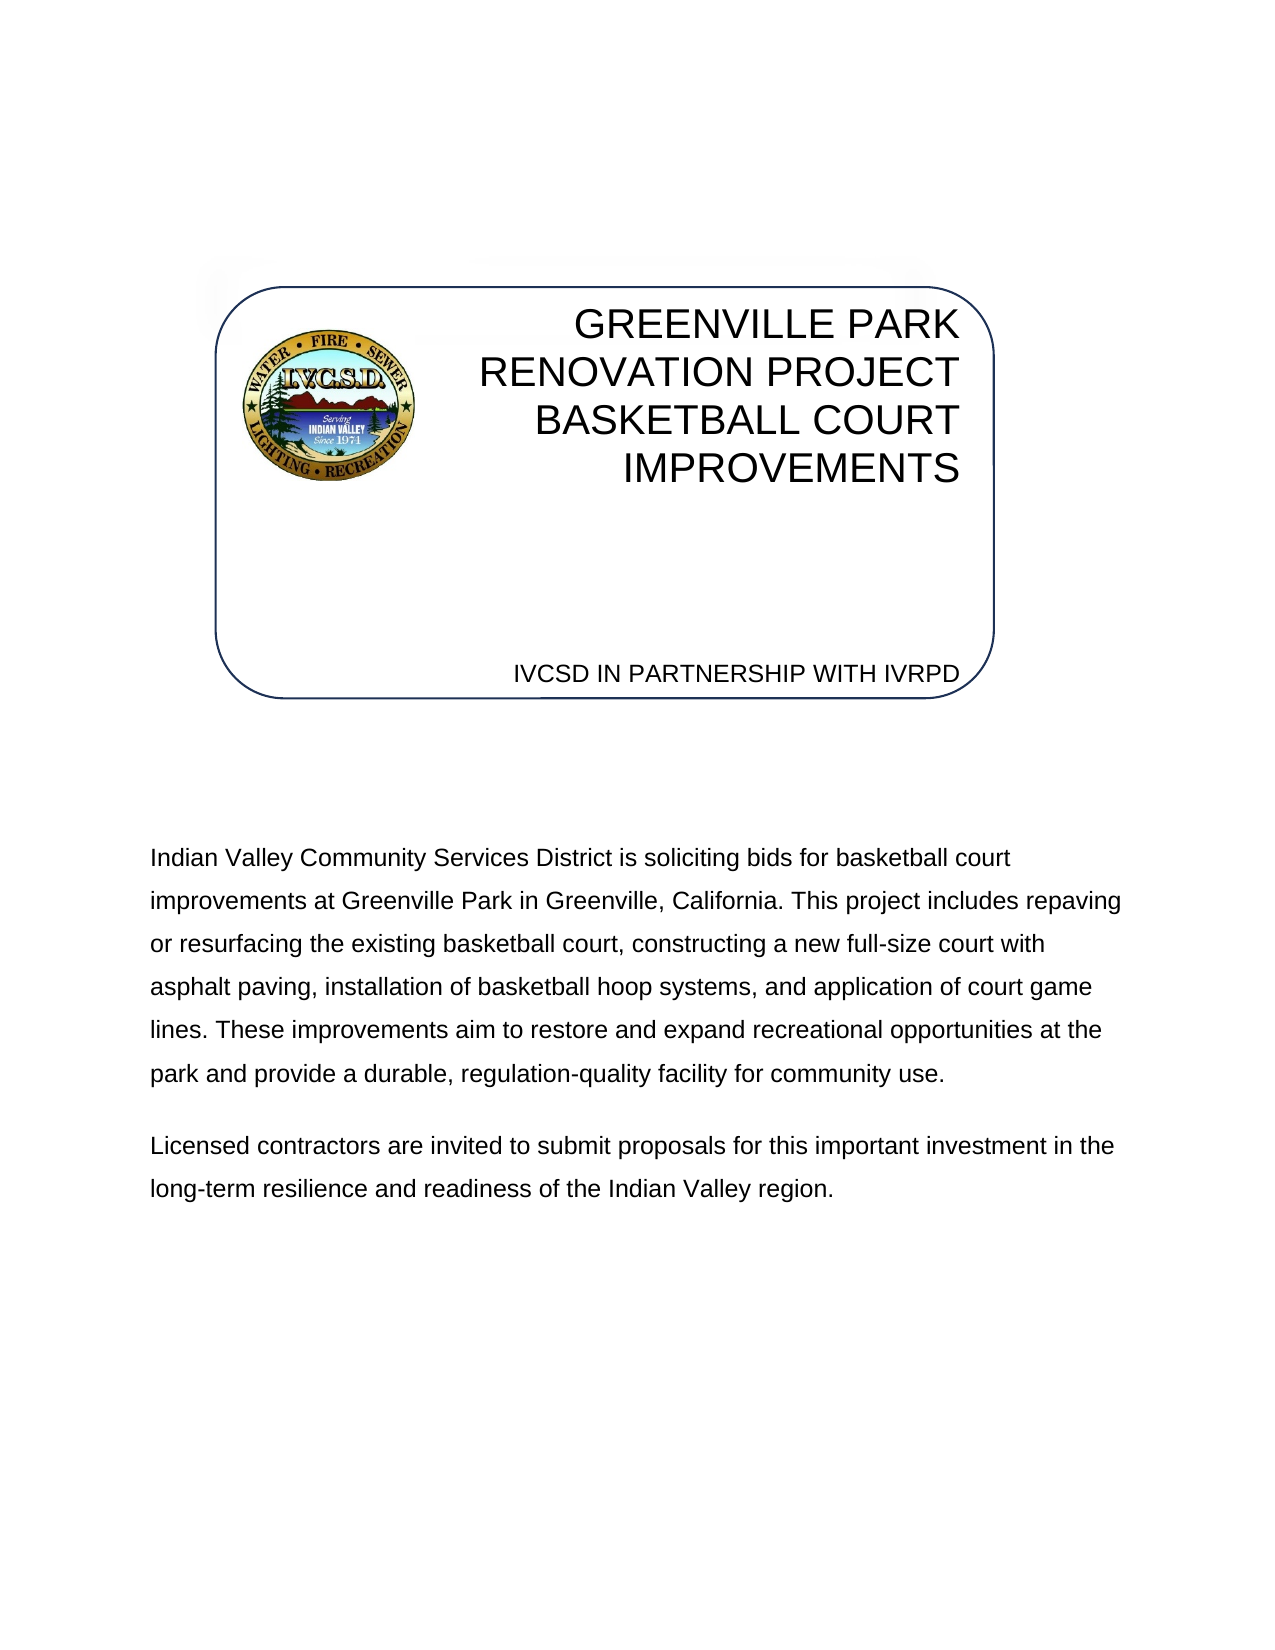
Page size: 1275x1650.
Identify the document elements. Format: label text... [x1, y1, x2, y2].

text Licensed contractors are invited to submit proposals for this important investment in the long-term resilience and readiness of the Indian Valley region. [150, 1131, 1125, 1203]
text Indian Valley Community Services District is soliciting bids for basketball court improvements at Greenville Park in Greenville, California. This project includes repaving or resurfacing the existing basketball court, constructing a new full-size court with asphalt paving, installation of basketball hoop systems, and application of court game lines. These improvements aim to restore and expand recreational opportunities at the park and provide a durable, regulation-quality facility for community use. [150, 843, 1125, 1087]
picture [242, 328, 415, 481]
